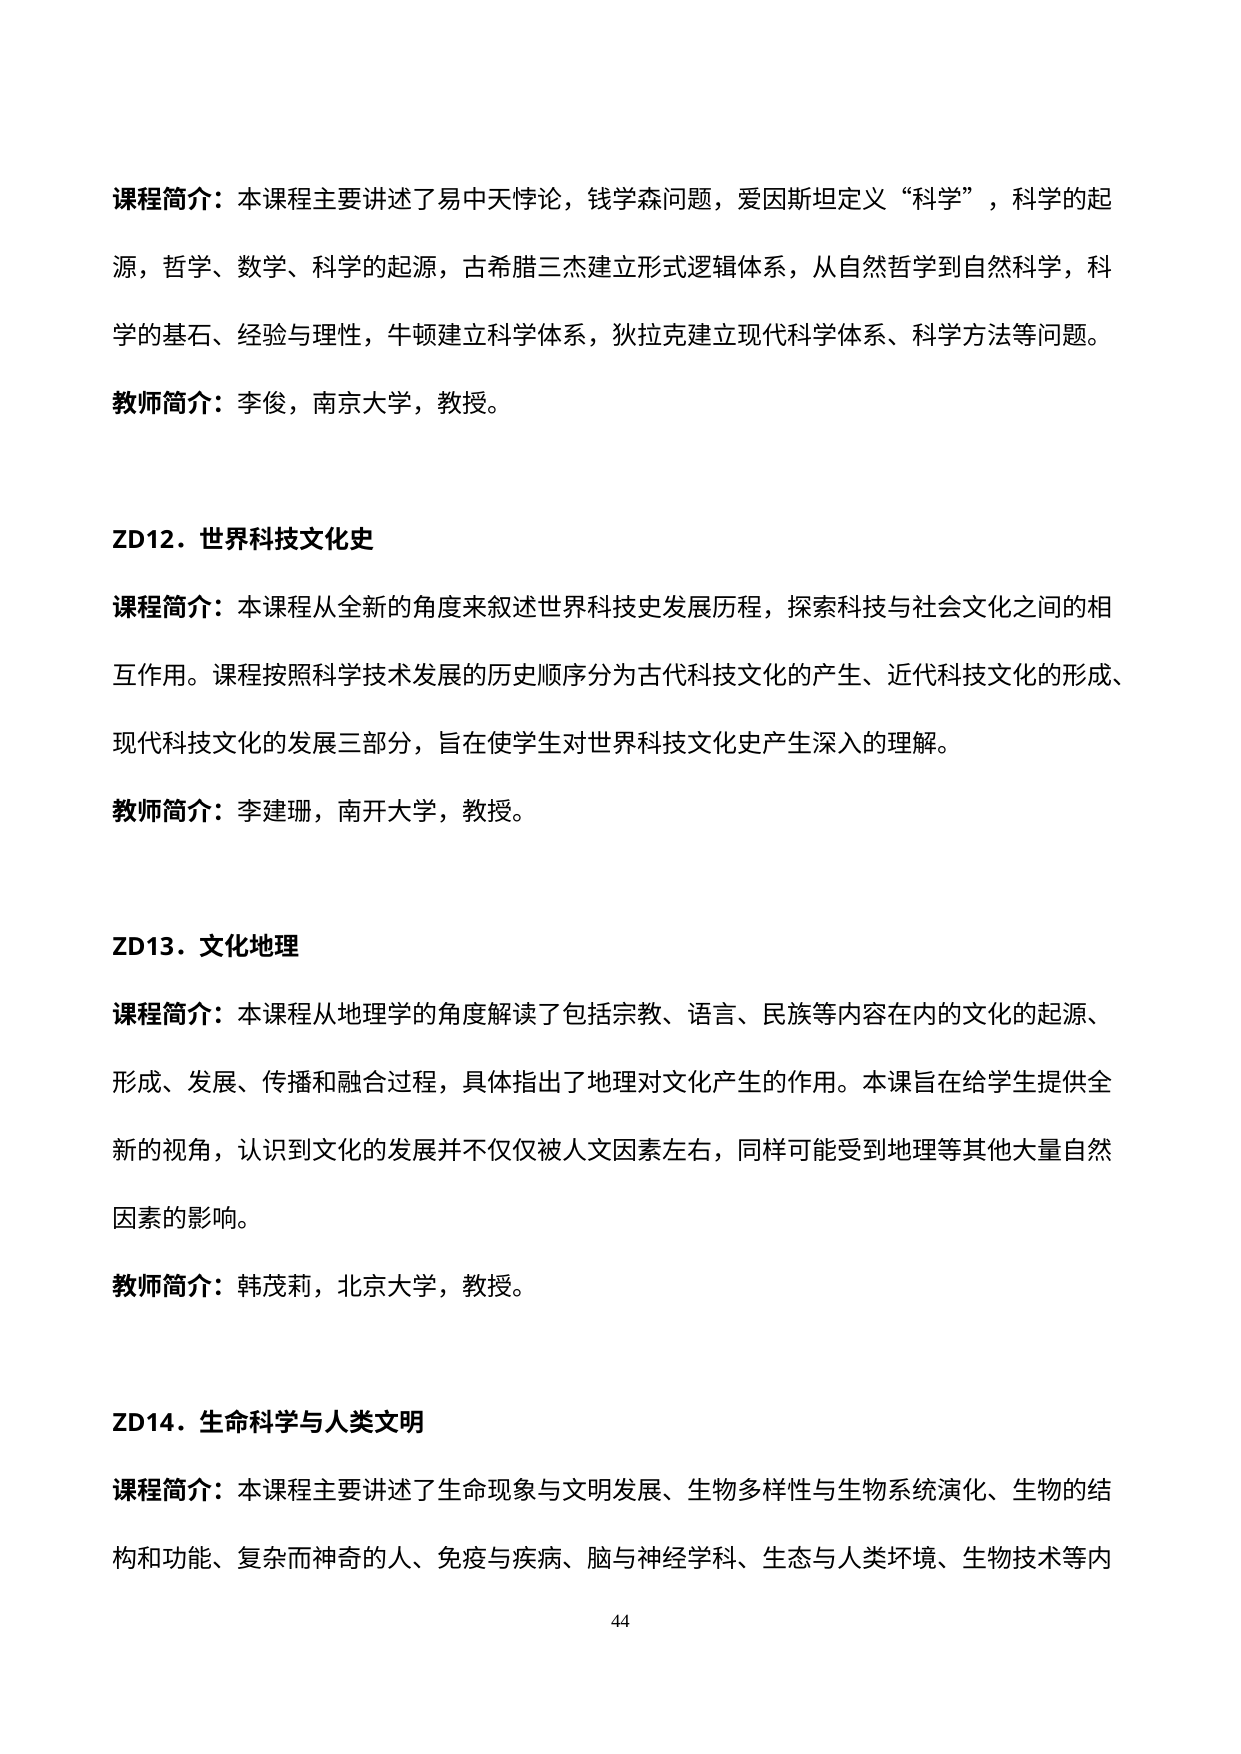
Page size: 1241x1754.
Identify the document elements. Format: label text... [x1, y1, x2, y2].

text ZD13．文化地理 [112, 911, 1128, 979]
text 教师简介：李建珊，南开大学，教授。 [112, 775, 1128, 843]
text ZD14．生命科学与人类文明 [112, 1386, 1128, 1454]
text 教师简介：韩茂莉，北京大学，教授。 [112, 1251, 1128, 1318]
text 课程简介：本课程从地理学的角度解读了包括宗教、语言、民族等内容在内的文化的起源、形成、发展、传播和融合过程，具体指出了地理对文化产生的作用。本课旨在给学生提供全新的视角，认识到文化的发展并不仅仅被人文因素左右，同样可能受到地理等其他大量自然因素的影响。 [112, 979, 1128, 1251]
text 课程简介：本课程从全新的角度来叙述世界科技史发展历程，探索科技与社会文化之间的相互作用。课程按照科学技术发展的历史顺序分为古代科技文化的产生、近代科技文化的形成、现代科技文化的发展三部分，旨在使学生对世界科技文化史产生深入的理解。 [112, 571, 1128, 775]
text 教师简介：李俊，南京大学，教授。 [112, 368, 1128, 436]
text 课程简介：本课程主要讲述了易中天悖论，钱学森问题，爱因斯坦定义“科学”，科学的起源，哲学、数学、科学的起源，古希腊三杰建立形式逻辑体系，从自然哲学到自然科学，科学的基石、经验与理性，牛顿建立科学体系，狄拉克建立现代科学体系、科学方法等问题。 [112, 164, 1128, 368]
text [112, 1454, 1128, 1590]
text ZD12．世界科技文化史 [112, 503, 1128, 571]
